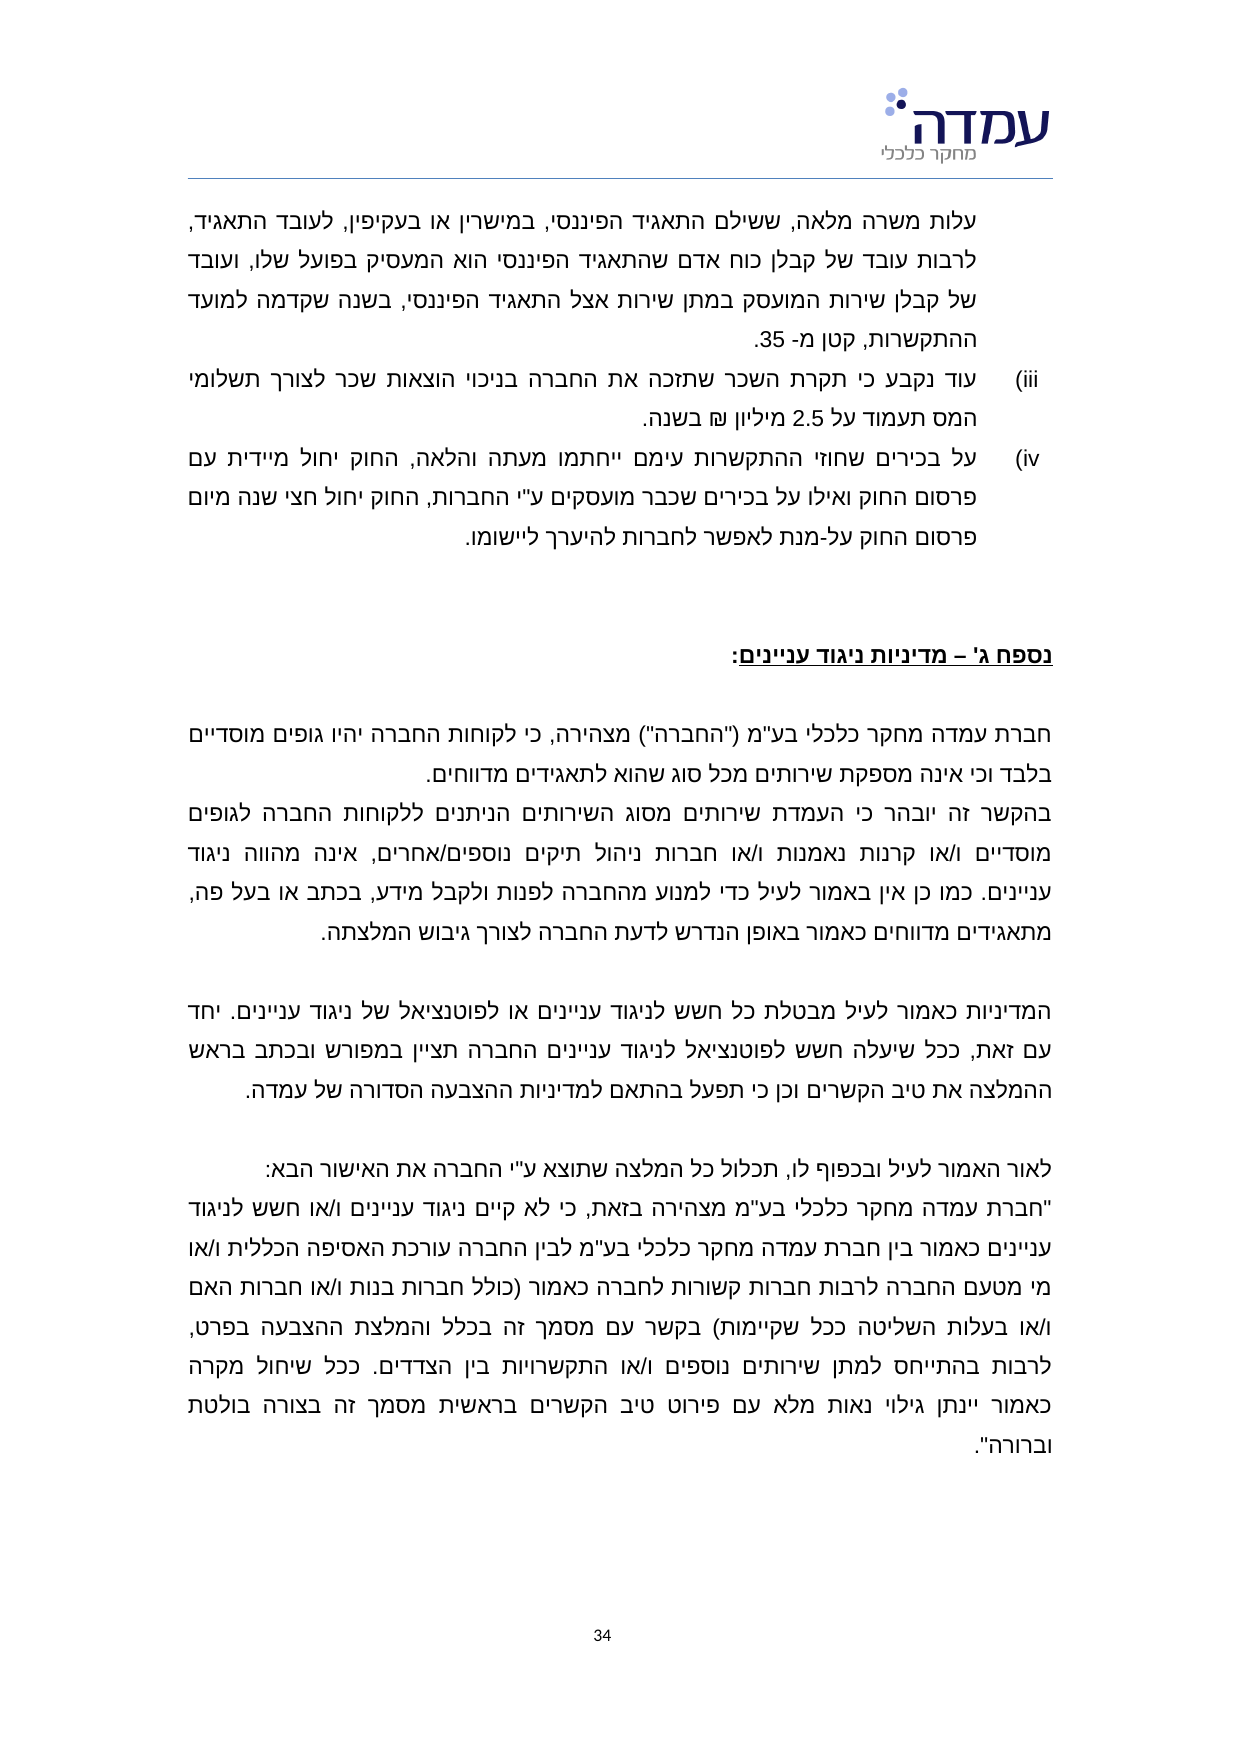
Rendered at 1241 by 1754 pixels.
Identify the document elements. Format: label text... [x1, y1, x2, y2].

text חברת עמדה מחקר כלכלי בע"מ ("החברה") מצהירה, כי לקוחות החברה יהיו גופים מוסדיים בלבד וכי אינה מספקת שירותים מכל סוג שהוא לתאגידים מדווחים. [187, 721, 1053, 787]
text נספח ג' – מדיניות ניגוד עניינים: [187, 642, 1053, 669]
text המדיניות כאמור לעיל מבטלת כל חשש לניגוד עניינים או לפוטנציאל של ניגוד עניינים. יחד עם זאת, ככל שיעלה חשש לפוטנציאל לניגוד עניינים החברה תציין במפורש ובכתב בראש ההמלצה את טיב הקשרים וכן כי תפעל בהתאם למדיניות ההצבעה הסדורה של עמדה. [187, 998, 1053, 1103]
picture [879, 84, 1050, 164]
text בהקשר זה יובהר כי העמדת שירותים מסוג השירותים הניתנים ללקוחות החברה לגופים מוסדיים ו/או קרנות נאמנות ו/או חברות ניהול תיקים נוספים/אחרים, אינה מהווה ניגוד עניינים. כמו כן אין באמור לעיל כדי למנוע מהחברה לפנות ולקבל מידע, בכתב או בעל פה, מתאגידים מדווחים כאמור באופן הנדרש לדעת החברה לצורך גיבוש המלצתה. [187, 800, 1053, 945]
text "חברת עמדה מחקר כלכלי בע"מ מצהירה בזאת, כי לא קיים ניגוד עניינים ו/או חשש לניגוד עניינים כאמור בין חברת עמדה מחקר כלכלי בע"מ לבין החברה עורכת האסיפה הכללית ו/או מי מטעם החברה לרבות חברות קשורות לחברה כאמור (כולל חברות בנות ו/או חברות האם ו/או בעלות השליטה ככל שקיימות) בקשר עם מסמך זה בכלל והמלצת ההצבעה בפרט, לרבות בהתייחס למתן שירותים נוספים ו/או התקשרויות בין הצדדים. ככל שיחול מקרה כאמור יינתן גילוי נאות מלא עם פירוט טיב הקשרים בראשית מסמך זה בצורה בולטת וברורה". [187, 1195, 1053, 1458]
list על בכירים שחוזי ההתקשרות עימם ייחתמו מעתה והלאה, החוק יחול מיידית עם פרסום החוק ואילו על בכירים שכבר מועסקים ע"י החברות, החוק יחול חצי שנה מיום פרסום החוק על-מנת לאפשר לחברות להיערך ליישומו. [187, 445, 1015, 550]
list עוד נקבע כי תקרת השכר שתזכה את החברה בניכוי הוצאות שכר לצורך תשלומי המס תעמוד על 2.5 מיליון ₪ בשנה. [187, 366, 1015, 432]
text לאור האמור לעיל ובכפוף לו, תכלול כל המלצה שתוצא ע"י החברה את האישור הבא: [187, 1156, 1053, 1182]
